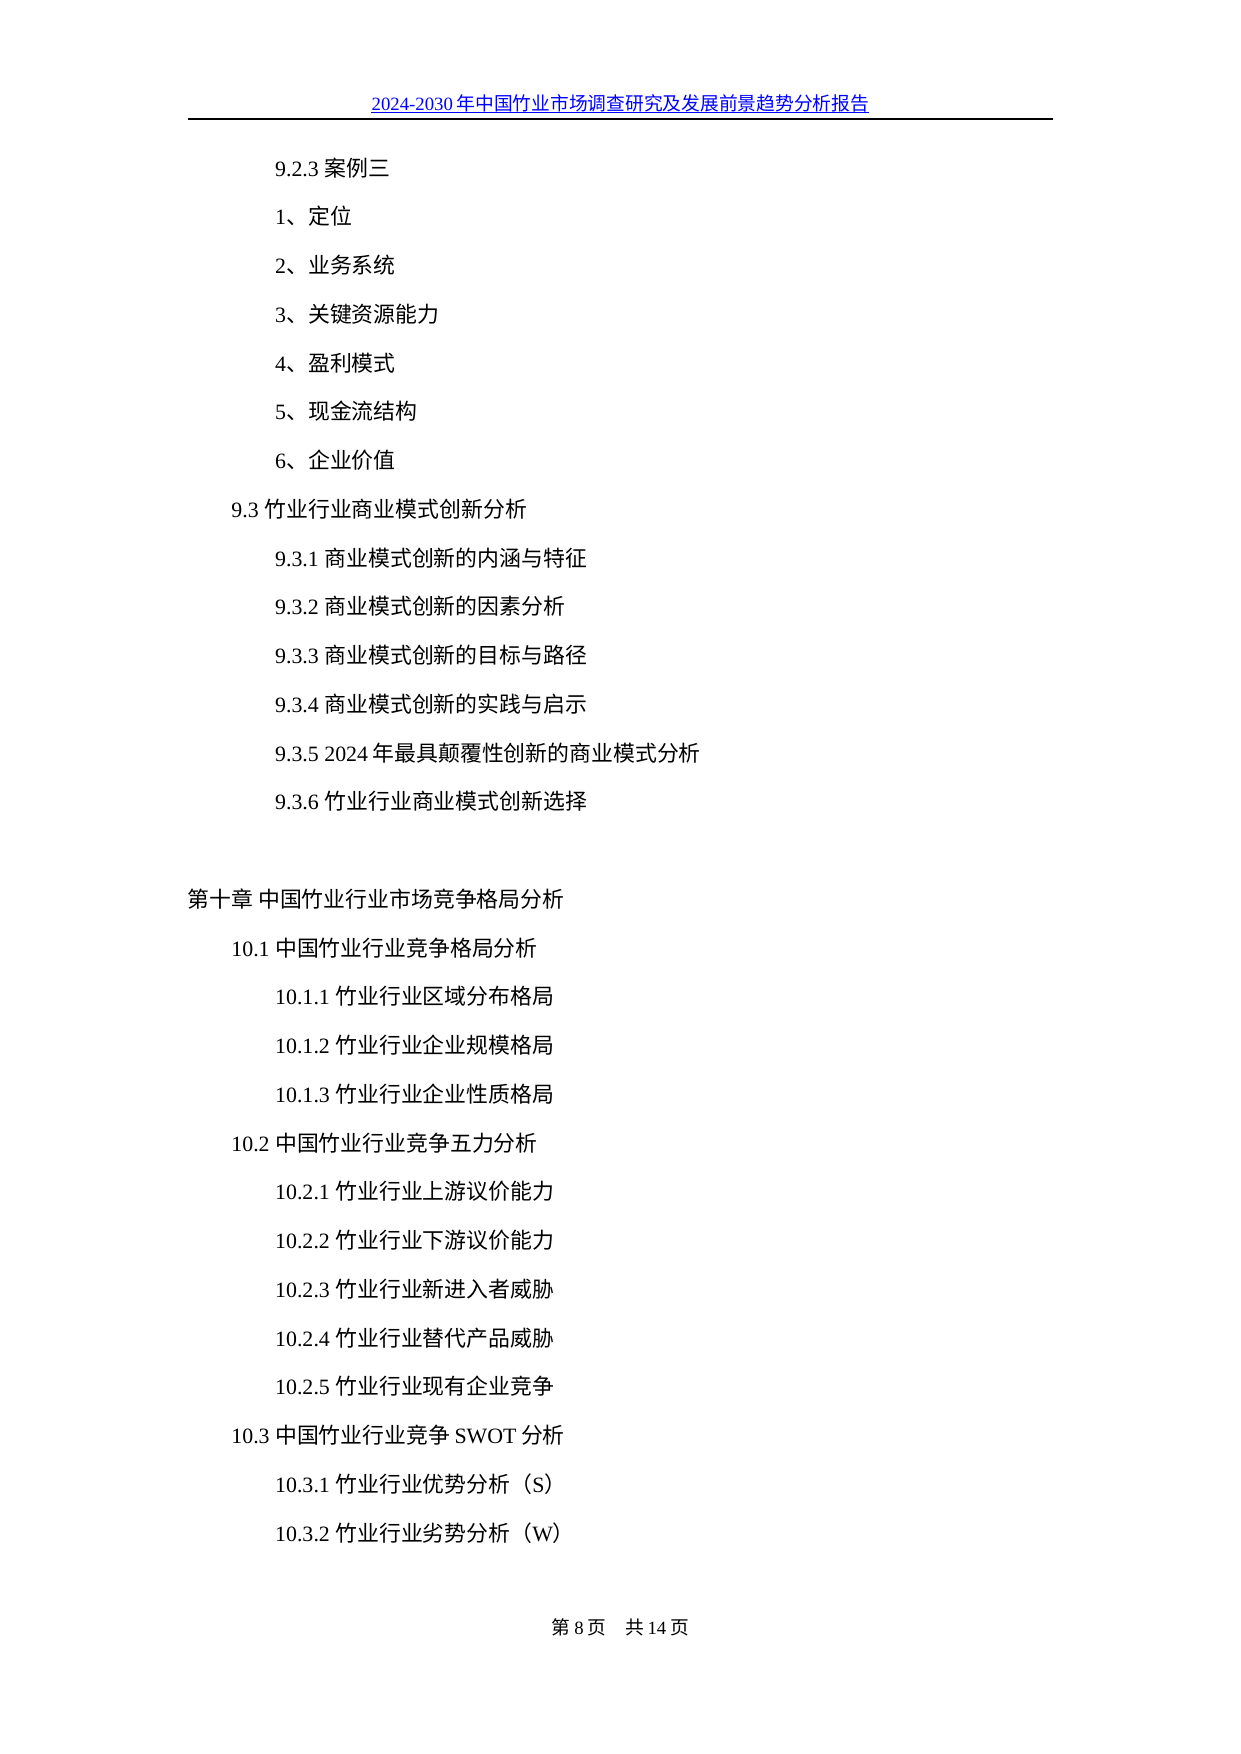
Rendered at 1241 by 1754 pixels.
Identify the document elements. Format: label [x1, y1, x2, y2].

text [187, 150, 1053, 1548]
